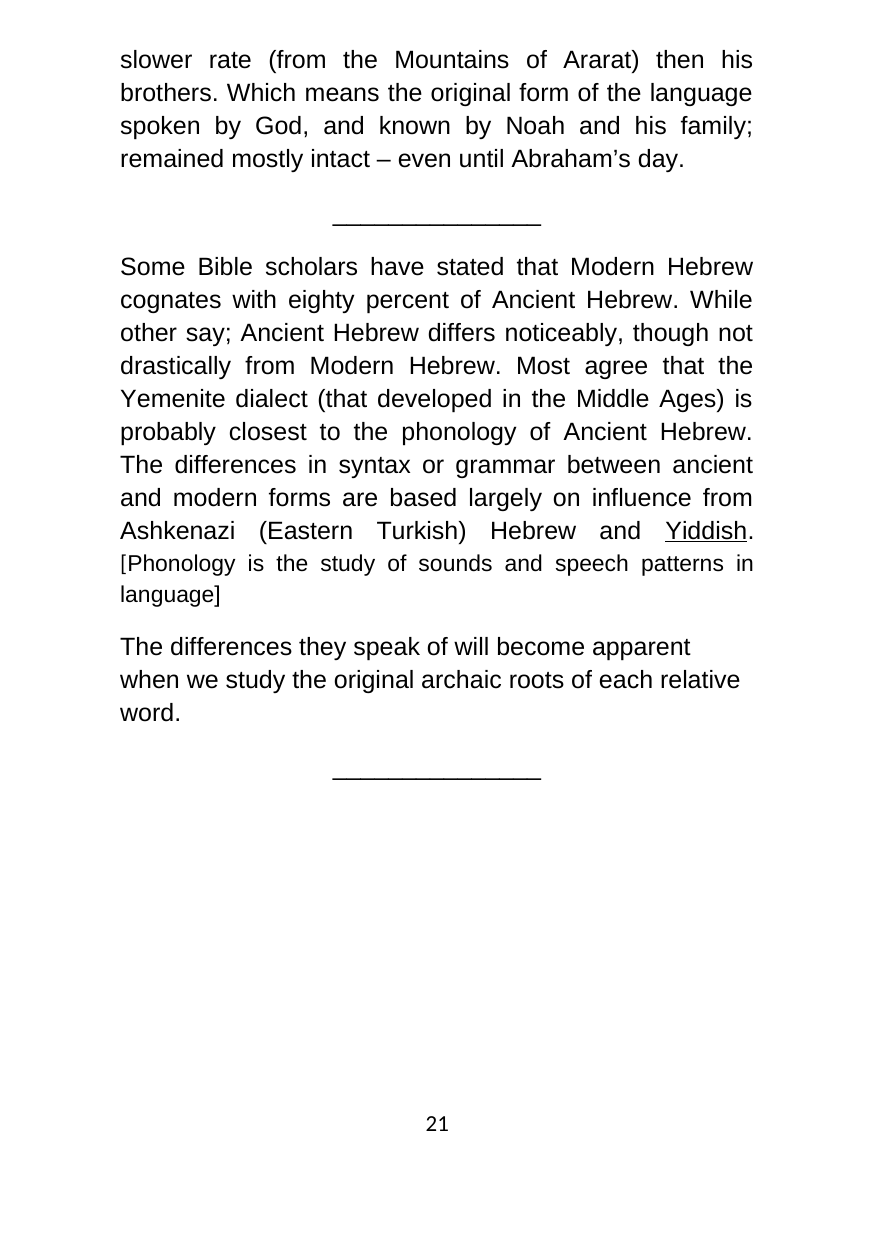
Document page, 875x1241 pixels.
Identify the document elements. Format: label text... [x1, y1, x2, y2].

text _______________ [120, 752, 754, 781]
text _______________ [120, 198, 754, 227]
text Some Bible scholars have stated that Modern Hebrew cognates with eighty percent of Ancient Hebrew. While other say; Ancient Hebrew differs noticeably, though not drastically from Modern Hebrew. Most agree that the Yemenite dialect (that developed in the Middle Ages) is probably closest to the phonology of Ancient Hebrew. The differences in syntax or grammar between ancient and modern forms are based largely on influence from Ashkenazi (Eastern Turkish) Hebrew and Yiddish. [Phonology is the study of sounds and speech patterns in language] [120, 252, 754, 607]
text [120, 45, 754, 173]
text The differences they speak of will become apparent when we study the original archaic roots of each relative word. [120, 632, 754, 727]
